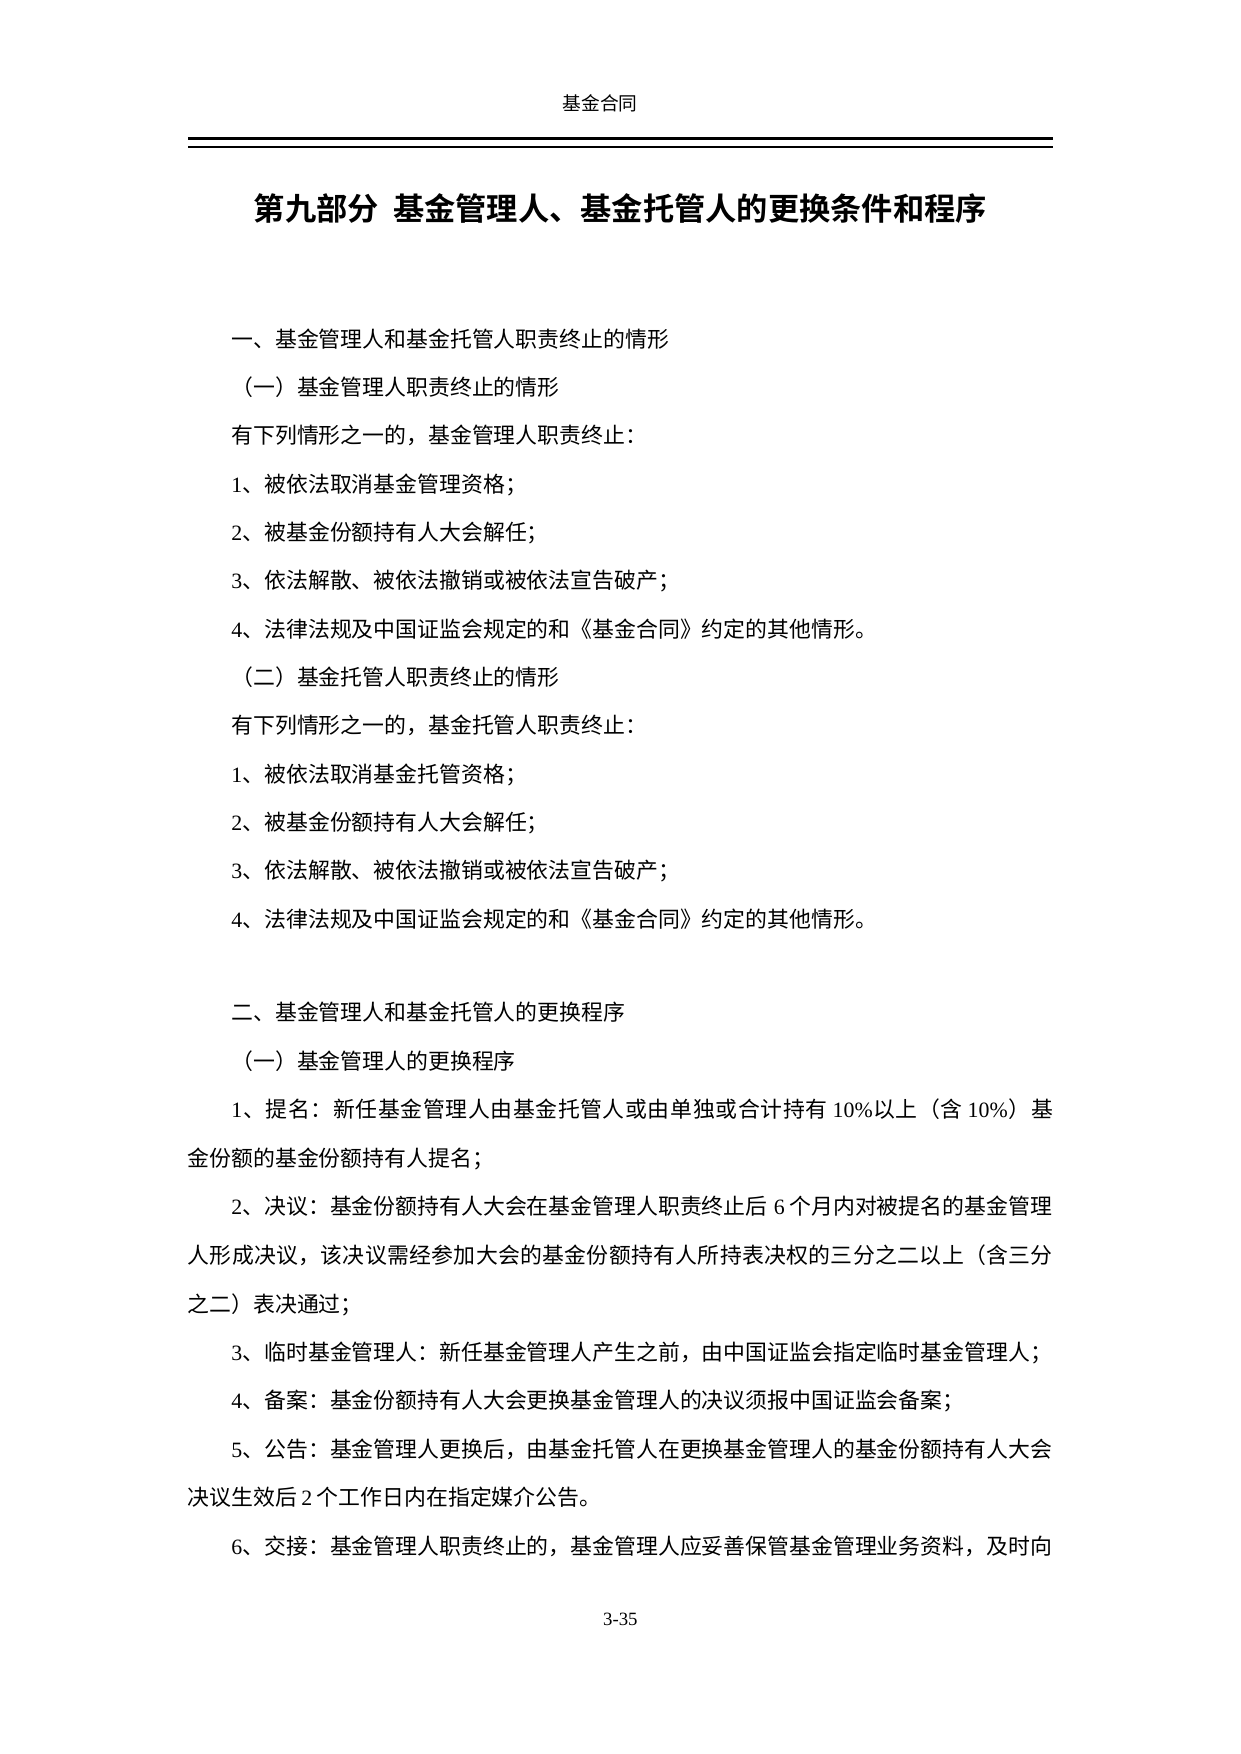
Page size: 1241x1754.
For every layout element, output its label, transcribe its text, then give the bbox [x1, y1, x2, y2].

text 有下列情形之一的，基金管理人职责终止： [187, 418, 1053, 451]
text 1、被依法取消基金管理资格； [187, 466, 1053, 499]
text 4、备案：基金份额持有人大会更换基金管理人的决议须报中国证监会备案； [187, 1383, 1053, 1415]
text 4、法律法规及中国证监会规定的和《基金合同》约定的其他情形。 [187, 901, 1053, 934]
text （二）基金托管人职责终止的情形 [187, 660, 1053, 692]
text 2、决议：基金份额持有人大会在基金管理人职责终止后6个月内对被提名的基金管理人形成决议，该决议需经参加大会的基金份额持有人所持表决权的三分之二以上（含三分之二）表决通过； [187, 1189, 1053, 1319]
text 二、基金管理人和基金托管人的更换程序 [187, 995, 1053, 1027]
text 3、依法解散、被依法撤销或被依法宣告破产； [187, 563, 1053, 596]
text 5、公告：基金管理人更换后，由基金托管人在更换基金管理人的基金份额持有人大会决议生效后2个工作日内在指定媒介公告。 [187, 1431, 1053, 1512]
text 一、基金管理人和基金托管人职责终止的情形 [187, 321, 1053, 354]
text 4、法律法规及中国证监会规定的和《基金合同》约定的其他情形。 [187, 611, 1053, 644]
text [187, 1528, 1053, 1561]
text 3、依法解散、被依法撤销或被依法宣告破产； [187, 853, 1053, 886]
text 2、被基金份额持有人大会解任； [187, 515, 1053, 547]
subtitle 第九部分 基金管理人、基金托管人的更换条件和程序 [187, 174, 1053, 239]
text （一）基金管理人职责终止的情形 [187, 370, 1053, 402]
text 2、被基金份额持有人大会解任； [187, 805, 1053, 837]
text （一）基金管理人的更换程序 [187, 1043, 1053, 1076]
text 1、提名：新任基金管理人由基金托管人或由单独或合计持有10%以上（含10%）基金份额的基金份额持有人提名； [187, 1092, 1053, 1173]
text 1、被依法取消基金托管资格； [187, 756, 1053, 789]
text 有下列情形之一的，基金托管人职责终止： [187, 708, 1053, 741]
text 3、临时基金管理人：新任基金管理人产生之前，由中国证监会指定临时基金管理人； [187, 1334, 1053, 1367]
